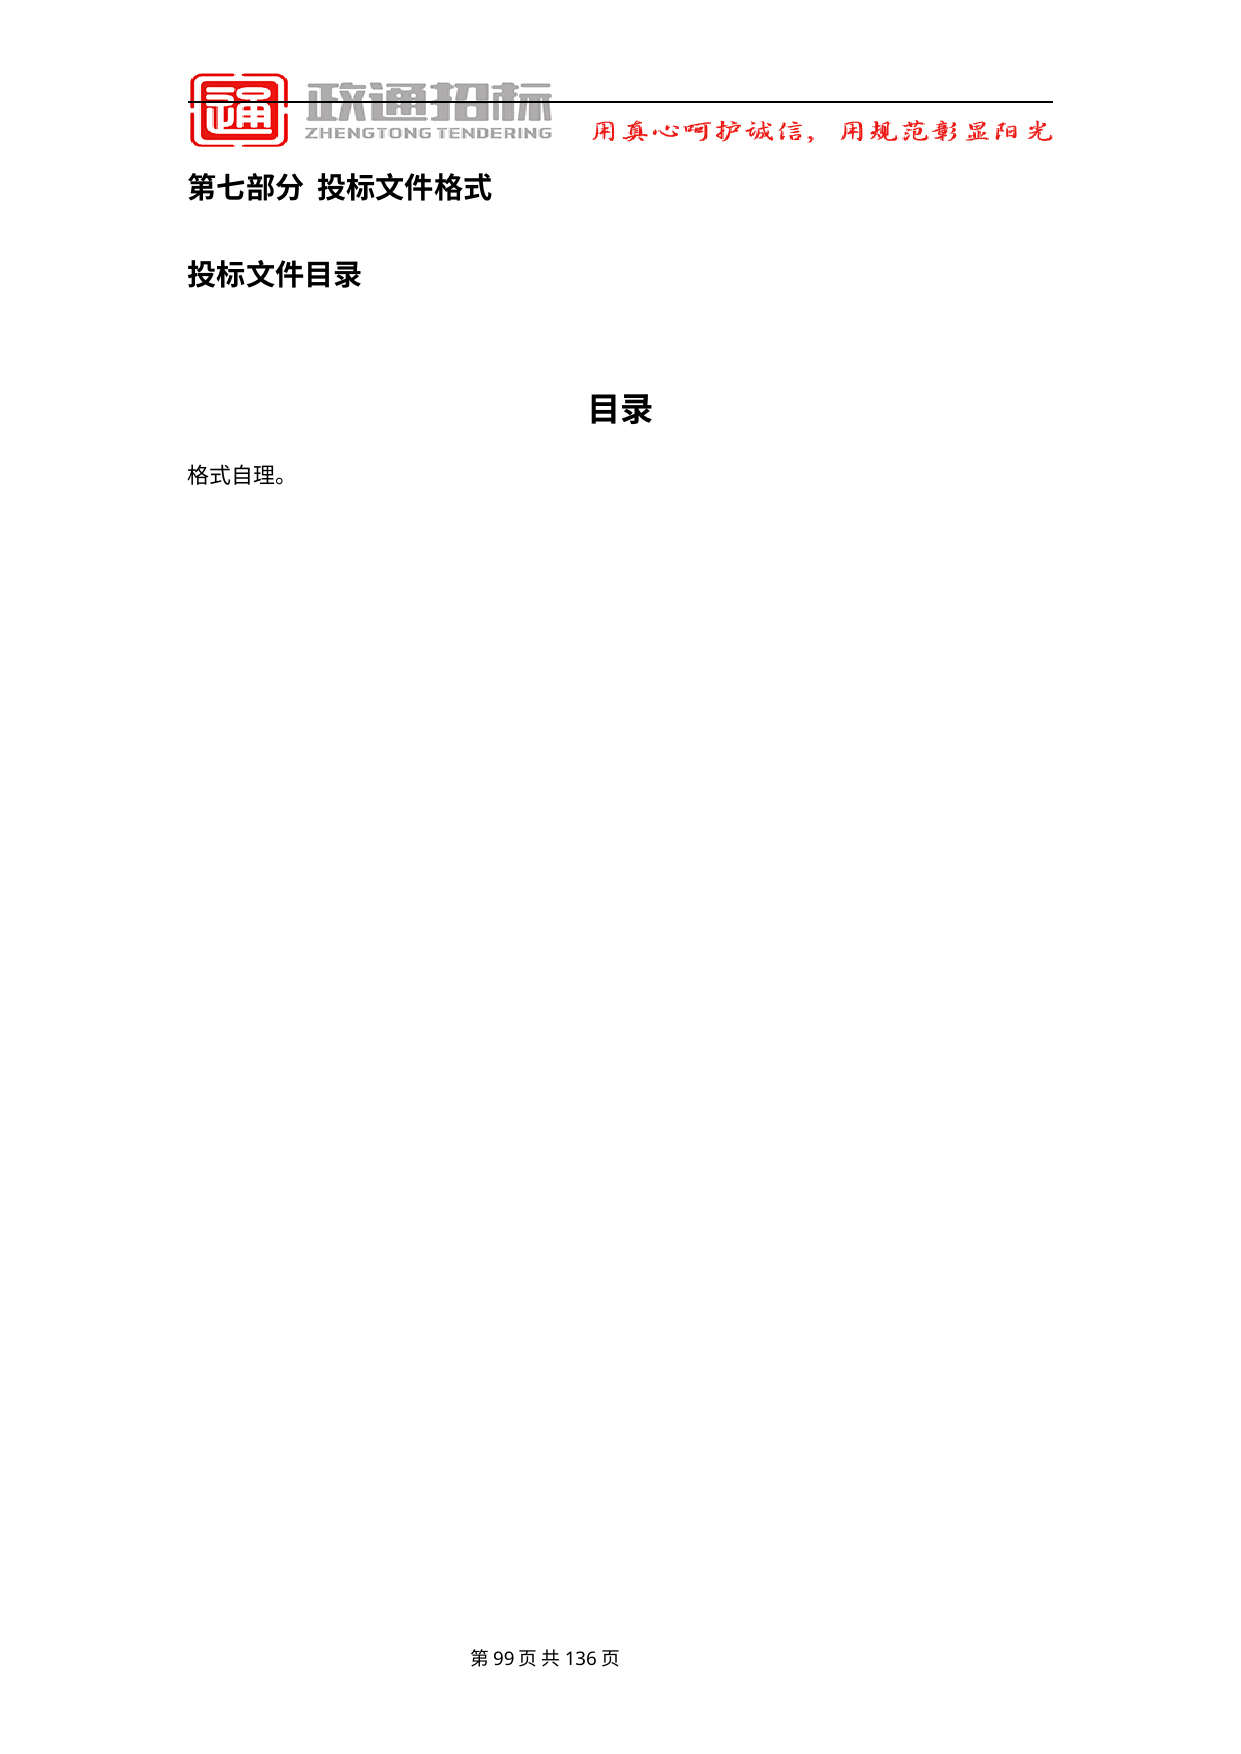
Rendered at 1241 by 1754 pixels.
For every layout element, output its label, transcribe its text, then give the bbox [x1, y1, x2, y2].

text 目录 [187, 383, 1053, 431]
picture [188, 73, 1053, 101]
picture [188, 103, 1053, 147]
subtitle 第七部分 投标文件格式 [187, 164, 1053, 207]
subtitle 投标文件目录 [187, 251, 1053, 294]
text 格式自理。 [187, 455, 1053, 493]
